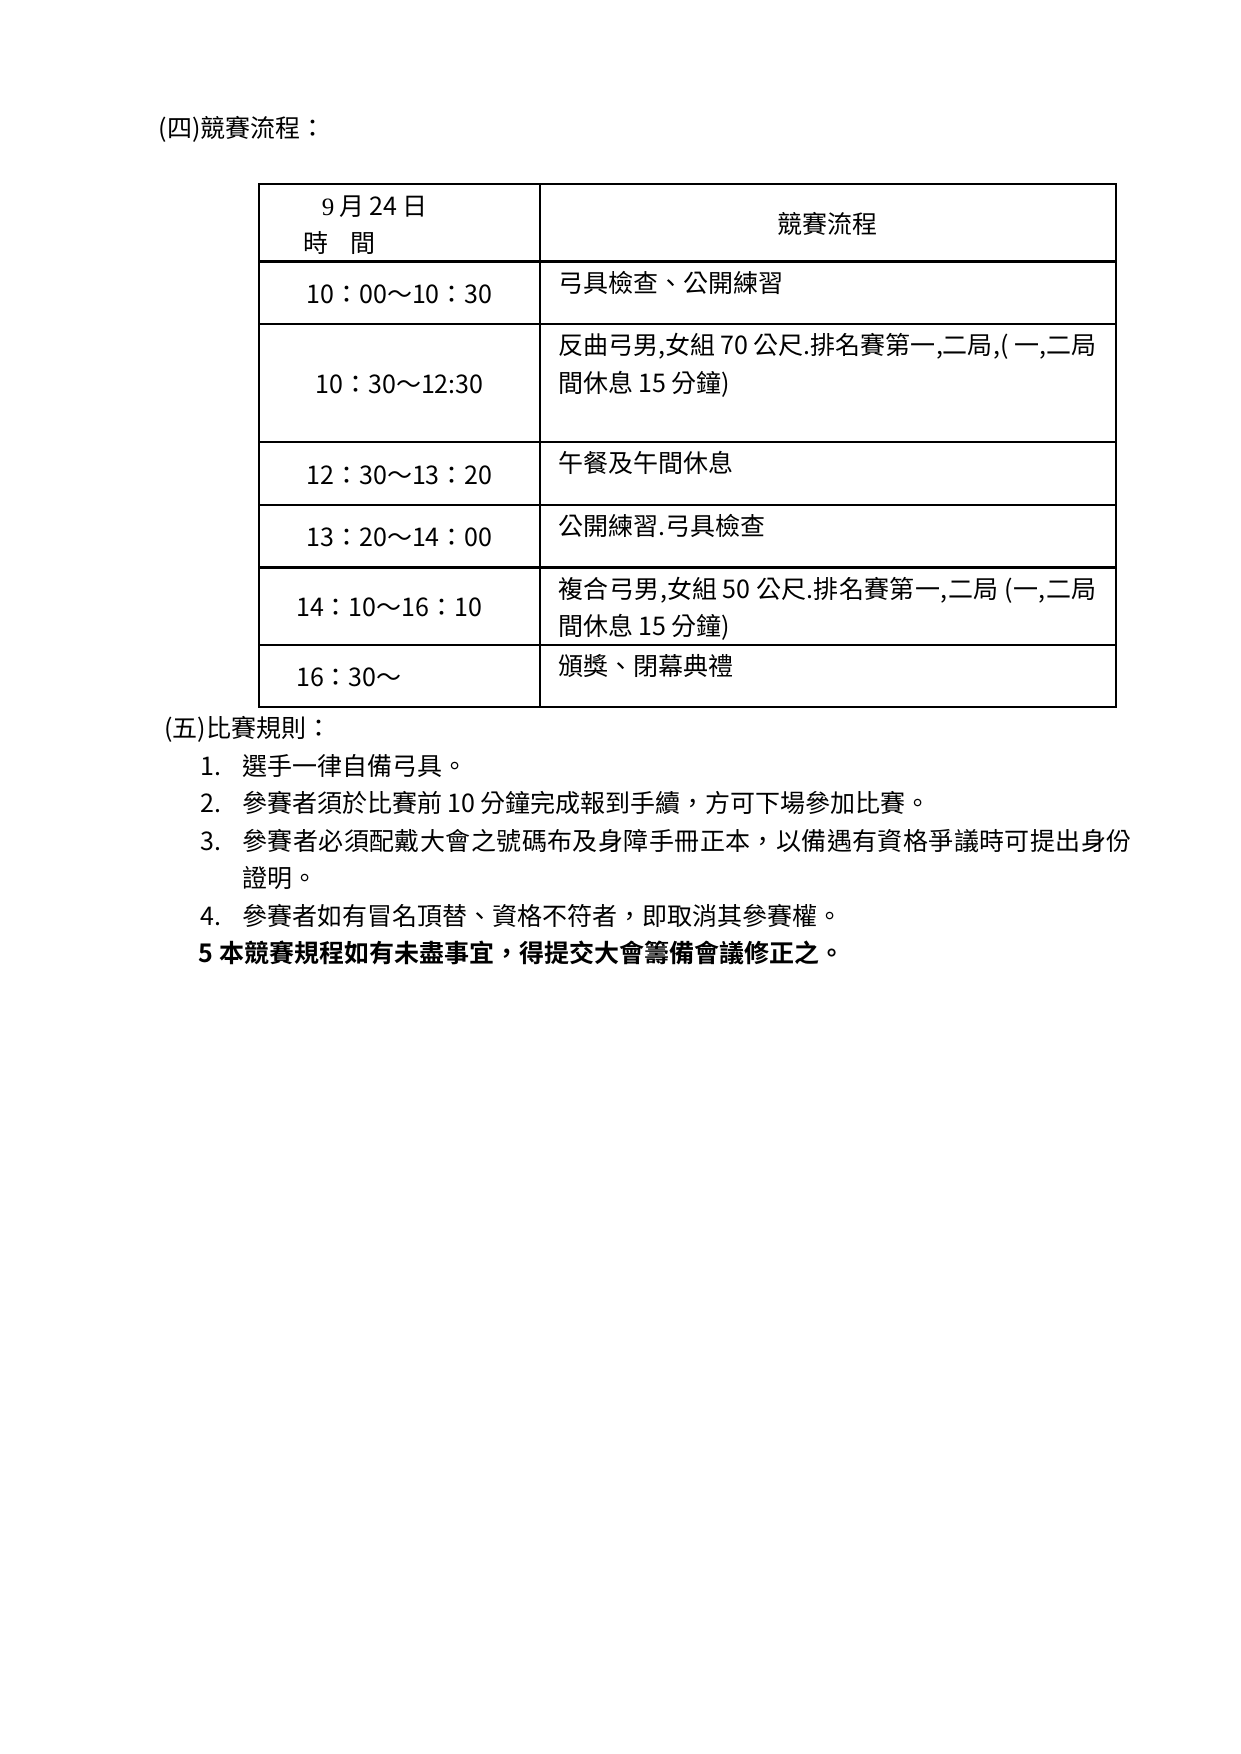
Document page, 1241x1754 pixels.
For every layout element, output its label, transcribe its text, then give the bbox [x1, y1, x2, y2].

list 參賽者如有冒名頂替、資格不符者，即取消其參賽權。 [200, 896, 1134, 933]
table_header 9月24日 時 間 [260, 185, 539, 260]
table_cell 公開練習.弓具檢查 [541, 506, 1115, 566]
table_cell 13：20～14：00 [260, 506, 539, 566]
table_cell 14：10～16：10 [260, 569, 539, 643]
table_cell 反曲弓男,女組.排名賽第一,二局,( 一,二局間休息15分鐘) [541, 325, 1115, 441]
table_header 競賽流程 [541, 185, 1115, 260]
table_cell 10：00～10：30 [260, 263, 539, 323]
table_cell 弓具檢查、公開練習 [541, 263, 1115, 323]
table_cell 10：30～12:30 [260, 325, 539, 441]
table_cell 16：30～ [260, 646, 539, 706]
table_cell 複合弓男,女組.排名賽第一,二局 (一,二局間休息15分鐘) [541, 569, 1115, 643]
text (五)比賽規則： [153, 708, 1134, 746]
text (四)競賽流程： [153, 108, 1134, 146]
table_cell 頒獎、閉幕典禮 [541, 646, 1115, 706]
list 選手一律自備弓具。 [200, 746, 1134, 783]
list 參賽者必須配戴大會之號碼布及身障手冊正本，以備遇有資格爭議時可提出身份證明。 [200, 821, 1134, 896]
table_cell 午餐及午間休息 [541, 443, 1115, 504]
list 本競賽規程如有未盡事宜，得提交大會籌備會議修正之。 [198, 933, 1134, 971]
table_cell 12：30～13：20 [260, 443, 539, 504]
list 參賽者須於比賽前10分鐘完成報到手續，方可下場參加比賽。 [200, 783, 1134, 821]
